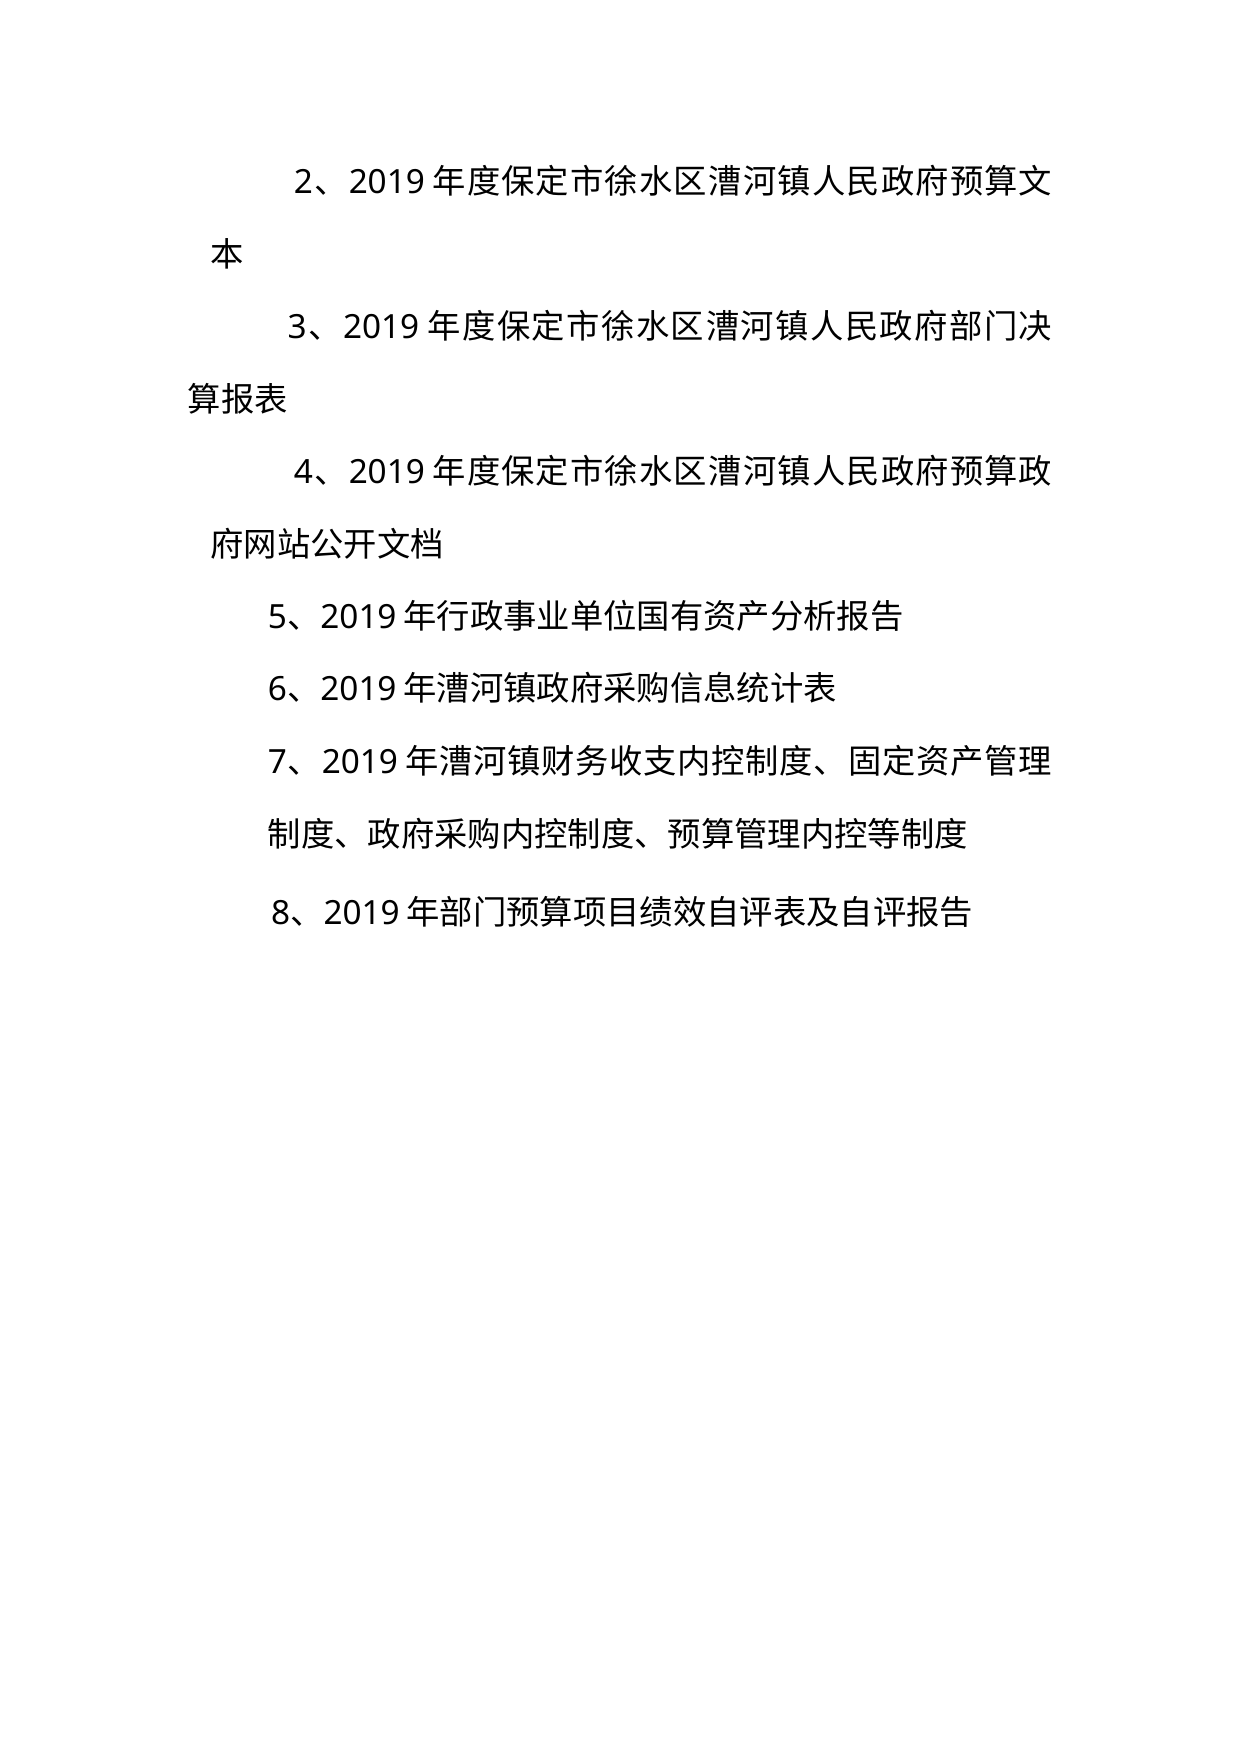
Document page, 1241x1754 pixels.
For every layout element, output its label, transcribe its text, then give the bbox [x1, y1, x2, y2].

text 8、2019年部门预算项目绩效自评表及自评报告 [187, 879, 1053, 936]
text 2、2019年度保定市徐水区漕河镇人民政府预算文本 [210, 155, 1053, 276]
text 6、2019年漕河镇政府采购信息统计表 [268, 662, 1053, 711]
text 7、2019年漕河镇财务收支内控制度、固定资产管理制度、政府采购内控制度、预算管理内控等制度 [268, 735, 1053, 856]
text 3、2019年度保定市徐水区漕河镇人民政府部门决算报表 [187, 300, 1053, 421]
text 4、2019年度保定市徐水区漕河镇人民政府预算政府网站公开文档 [210, 445, 1053, 566]
text 5、2019年行政事业单位国有资产分析报告 [268, 589, 1053, 638]
